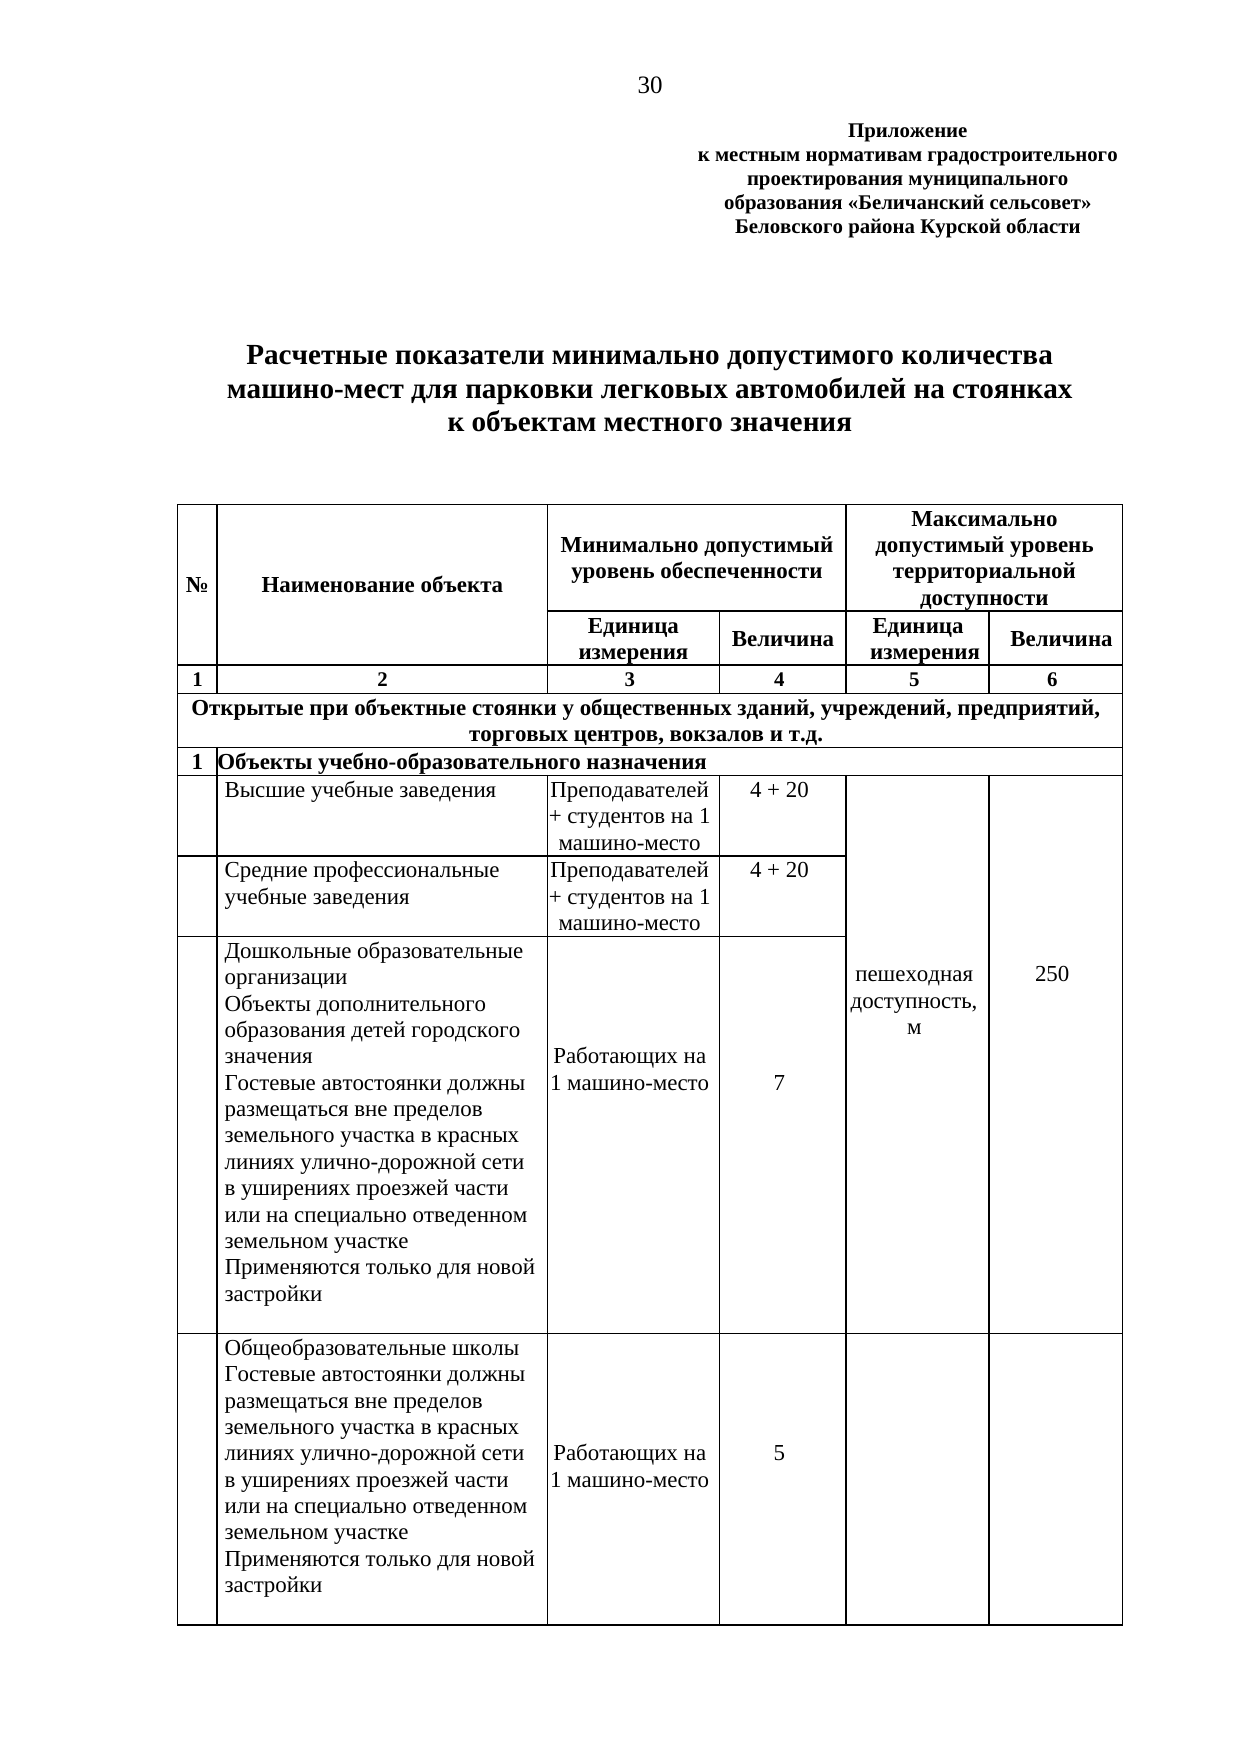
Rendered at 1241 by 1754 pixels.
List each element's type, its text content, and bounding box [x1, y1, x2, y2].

table_cell Единица измерения [847, 612, 988, 664]
table_cell [178, 857, 216, 936]
table_cell [847, 1334, 988, 1624]
table_cell Преподавателей + студентов на 1 машино-место [548, 857, 719, 936]
text Расчетные показатели минимально допустимого количества [177, 337, 1122, 371]
table_cell 5 [720, 1334, 845, 1624]
table_cell Работающих на 1 машино-место [548, 1334, 719, 1624]
table_cell 2 [218, 666, 547, 693]
table_cell Величина [720, 612, 845, 664]
table_cell пешеходная доступность, м [847, 776, 988, 1332]
table_cell [178, 776, 216, 855]
table_cell 6 [990, 666, 1122, 693]
table_cell 3 [548, 666, 719, 693]
table_cell Средние профессиональные учебные заведения [218, 857, 547, 936]
table_header Минимально допустимый уровень обеспеченности [548, 505, 845, 610]
table_header Наименование объекта [218, 505, 547, 664]
table_cell 250 [990, 776, 1122, 1332]
table_cell Дошкольные образовательные организации Объекты дополнительного образования детей городского значения Гостевые автостоянки должны размещаться вне пределов земельного участка в красных линиях улично-дорожной сети в уширениях проезжей части или на специально отведенном земельном участке Применяются только для новой застройки [218, 937, 547, 1332]
table_cell 5 [847, 666, 988, 693]
table_cell Открытые при объектные стоянки у общественных зданий, учреждений, предприятий, торговых центров, вокзалов и т.д. [178, 694, 1122, 747]
table_cell 4 [720, 666, 845, 693]
table_cell [178, 1334, 216, 1624]
text к объектам местного значения [177, 404, 1122, 438]
table_cell Высшие учебные заведения [218, 776, 547, 855]
table_cell 1 [178, 748, 216, 775]
table_cell 4 + 20 [720, 857, 845, 936]
table_cell [178, 937, 216, 1332]
table_cell Единица измерения [548, 612, 719, 664]
table_cell Общеобразовательные школы Гостевые автостоянки должны размещаться вне пределов земельного участка в красных линиях улично-дорожной сети в уширениях проезжей части или на специально отведенном земельном участке Применяются только для новой застройки [218, 1334, 547, 1624]
table_header Максимально допустимый уровень территориальной доступности [847, 505, 1122, 610]
table_cell 7 [720, 937, 845, 1332]
table_cell [990, 1334, 1122, 1624]
table_header № [178, 505, 216, 664]
table_cell 1 [178, 666, 216, 693]
table_cell Величина [990, 612, 1122, 664]
table_cell Преподавателей + студентов на 1 машино-место [548, 776, 719, 855]
text машино-мест для парковки легковых автомобилей на стоянках [177, 371, 1122, 404]
table_cell Работающих на 1 машино-место [548, 937, 719, 1332]
table_header Приложение к местным нормативам градостроительного проектирования муниципального образования «Беличанский сельсовет» Беловского района Курской области [679, 118, 1136, 238]
table_cell Объекты учебно-образовательного назначения [218, 748, 1122, 775]
table_cell 4 + 20 [720, 776, 845, 855]
